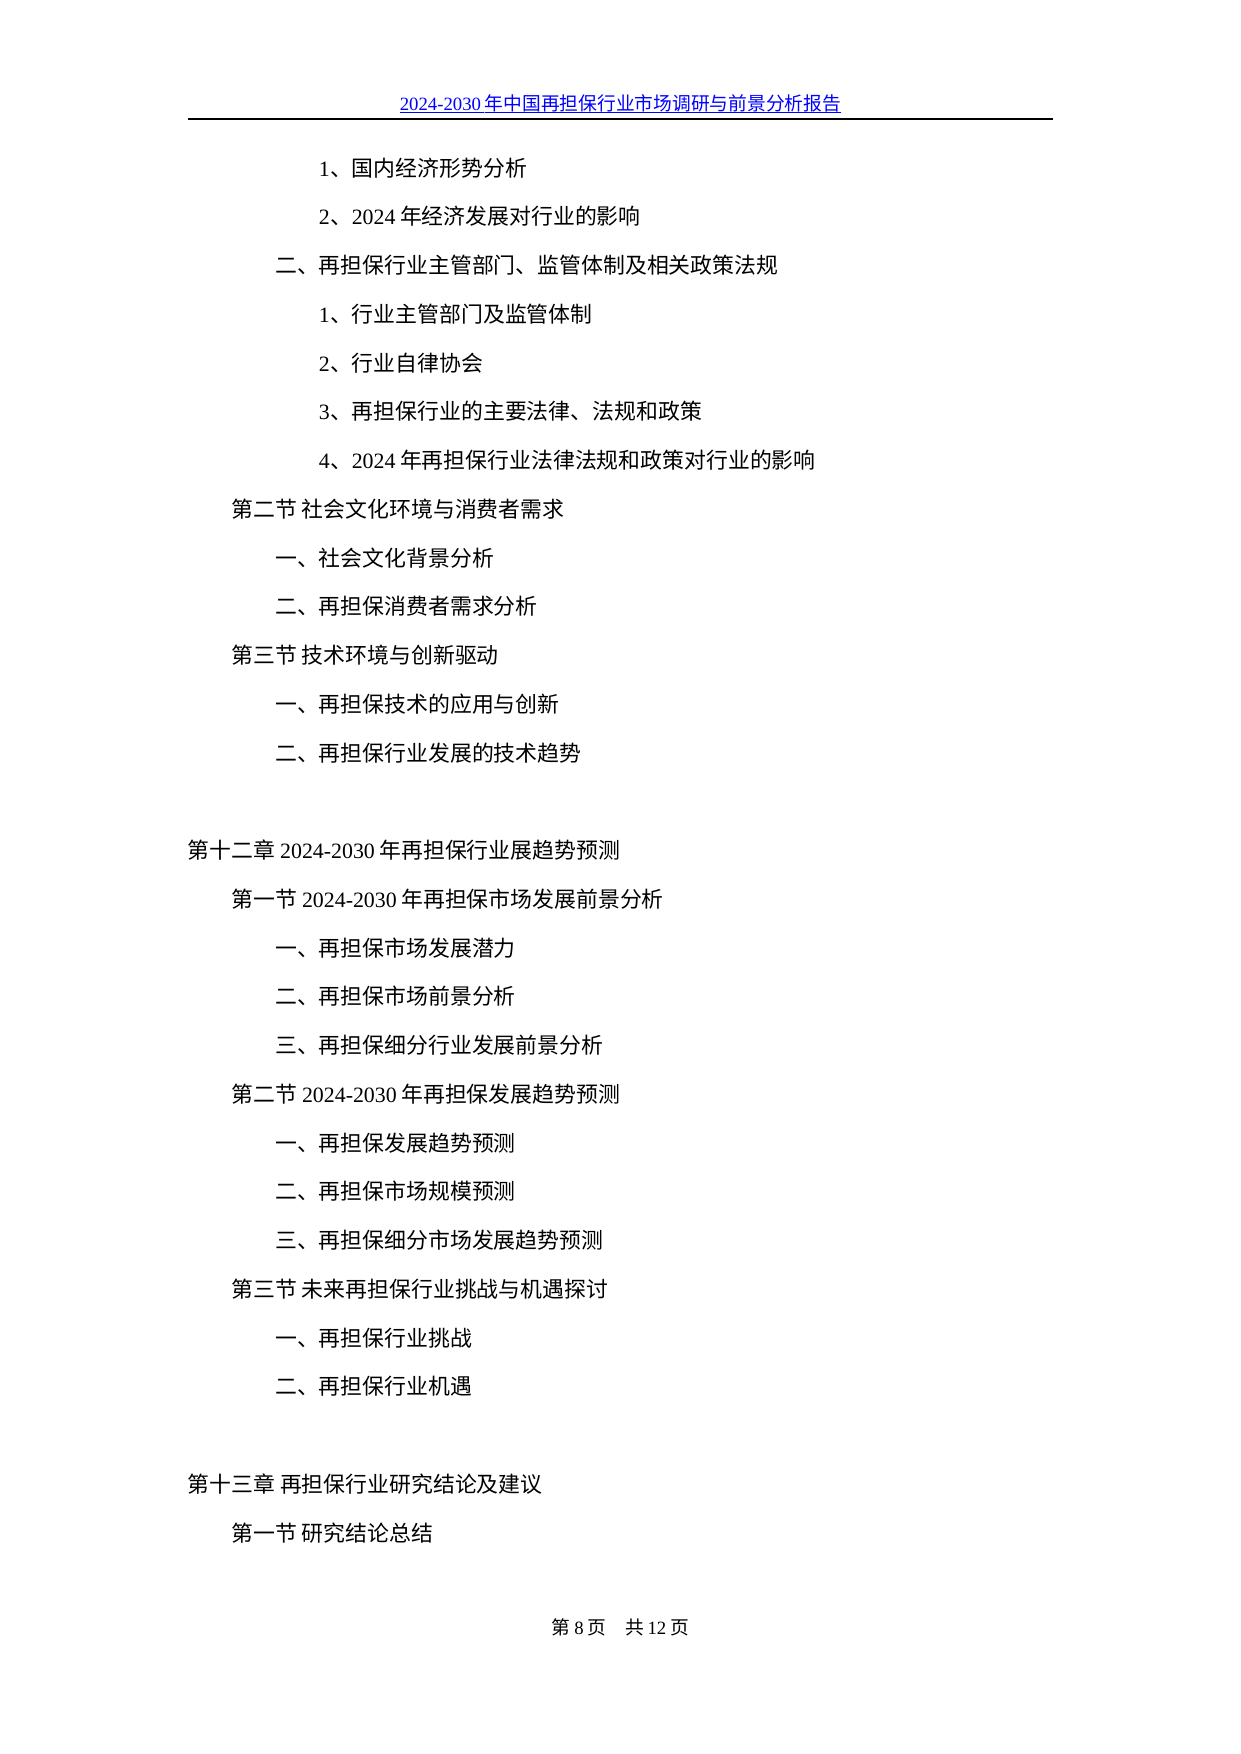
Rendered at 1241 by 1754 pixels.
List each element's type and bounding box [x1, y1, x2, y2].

text [187, 150, 1053, 1548]
